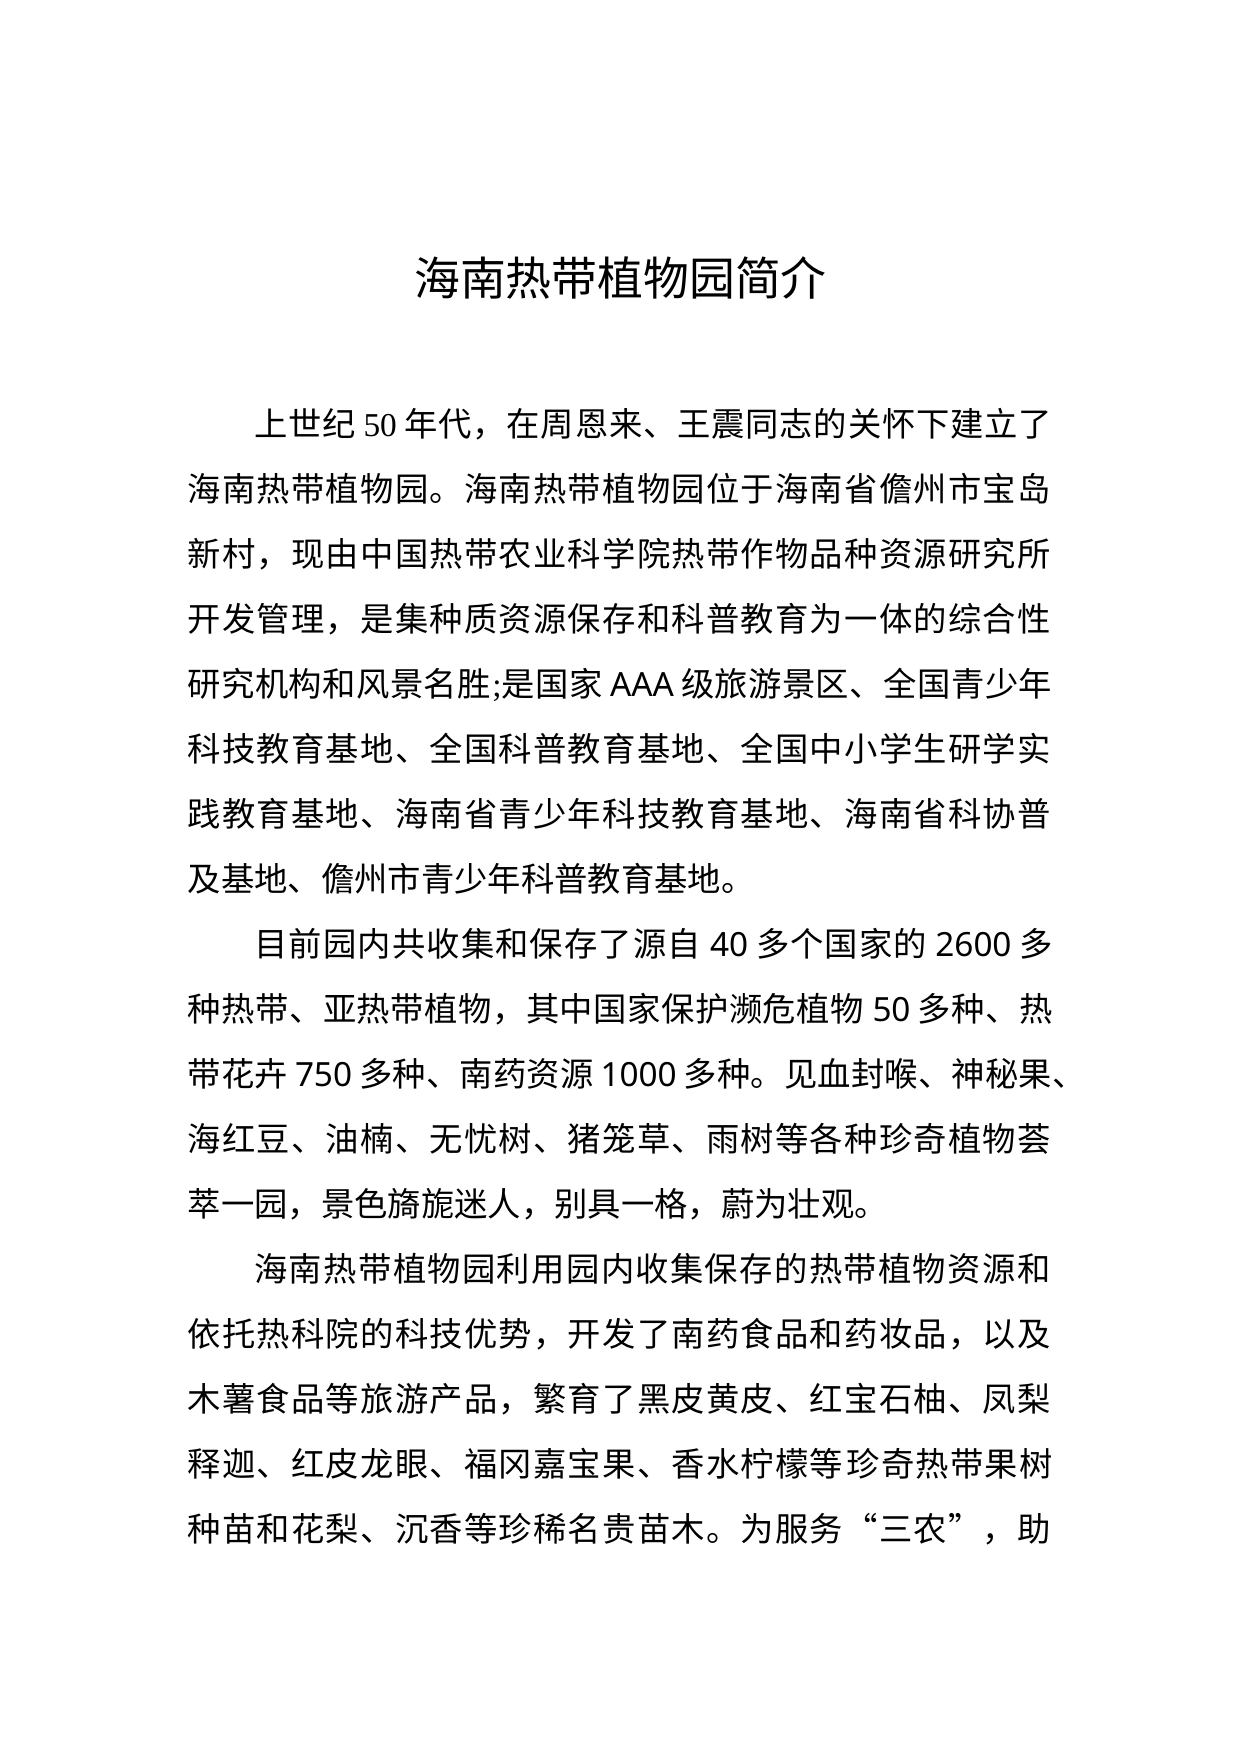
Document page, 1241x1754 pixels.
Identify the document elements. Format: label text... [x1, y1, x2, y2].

text 目前园内共收集和保存了源自40多个国家的2600多种热带、亚热带植物，其中国家保护濒危植物50多种、热带花卉750多种、南药资源1000多种。见血封喉、神秘果、海红豆、油楠、无忧树、猪笼草、雨树等各种珍奇植物荟萃一园，景色旖旎迷人，别具一格，蔚为壮观。 [187, 909, 1053, 1234]
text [187, 1234, 1053, 1559]
text 海南热带植物园简介 [187, 227, 1053, 324]
text 上世纪50年代，在周恩来、王震同志的关怀下建立了海南热带植物园。海南热带植物园位于海南省儋州市宝岛新村，现由中国热带农业科学院热带作物品种资源研究所开发管理，是集种质资源保存和科普教育为一体的综合性研究机构和风景名胜;是国家AAA级旅游景区、全国青少年科技教育基地、全国科普教育基地、全国中小学生研学实践教育基地、海南省青少年科技教育基地、海南省科协普及基地、儋州市青少年科普教育基地。 [187, 389, 1053, 909]
